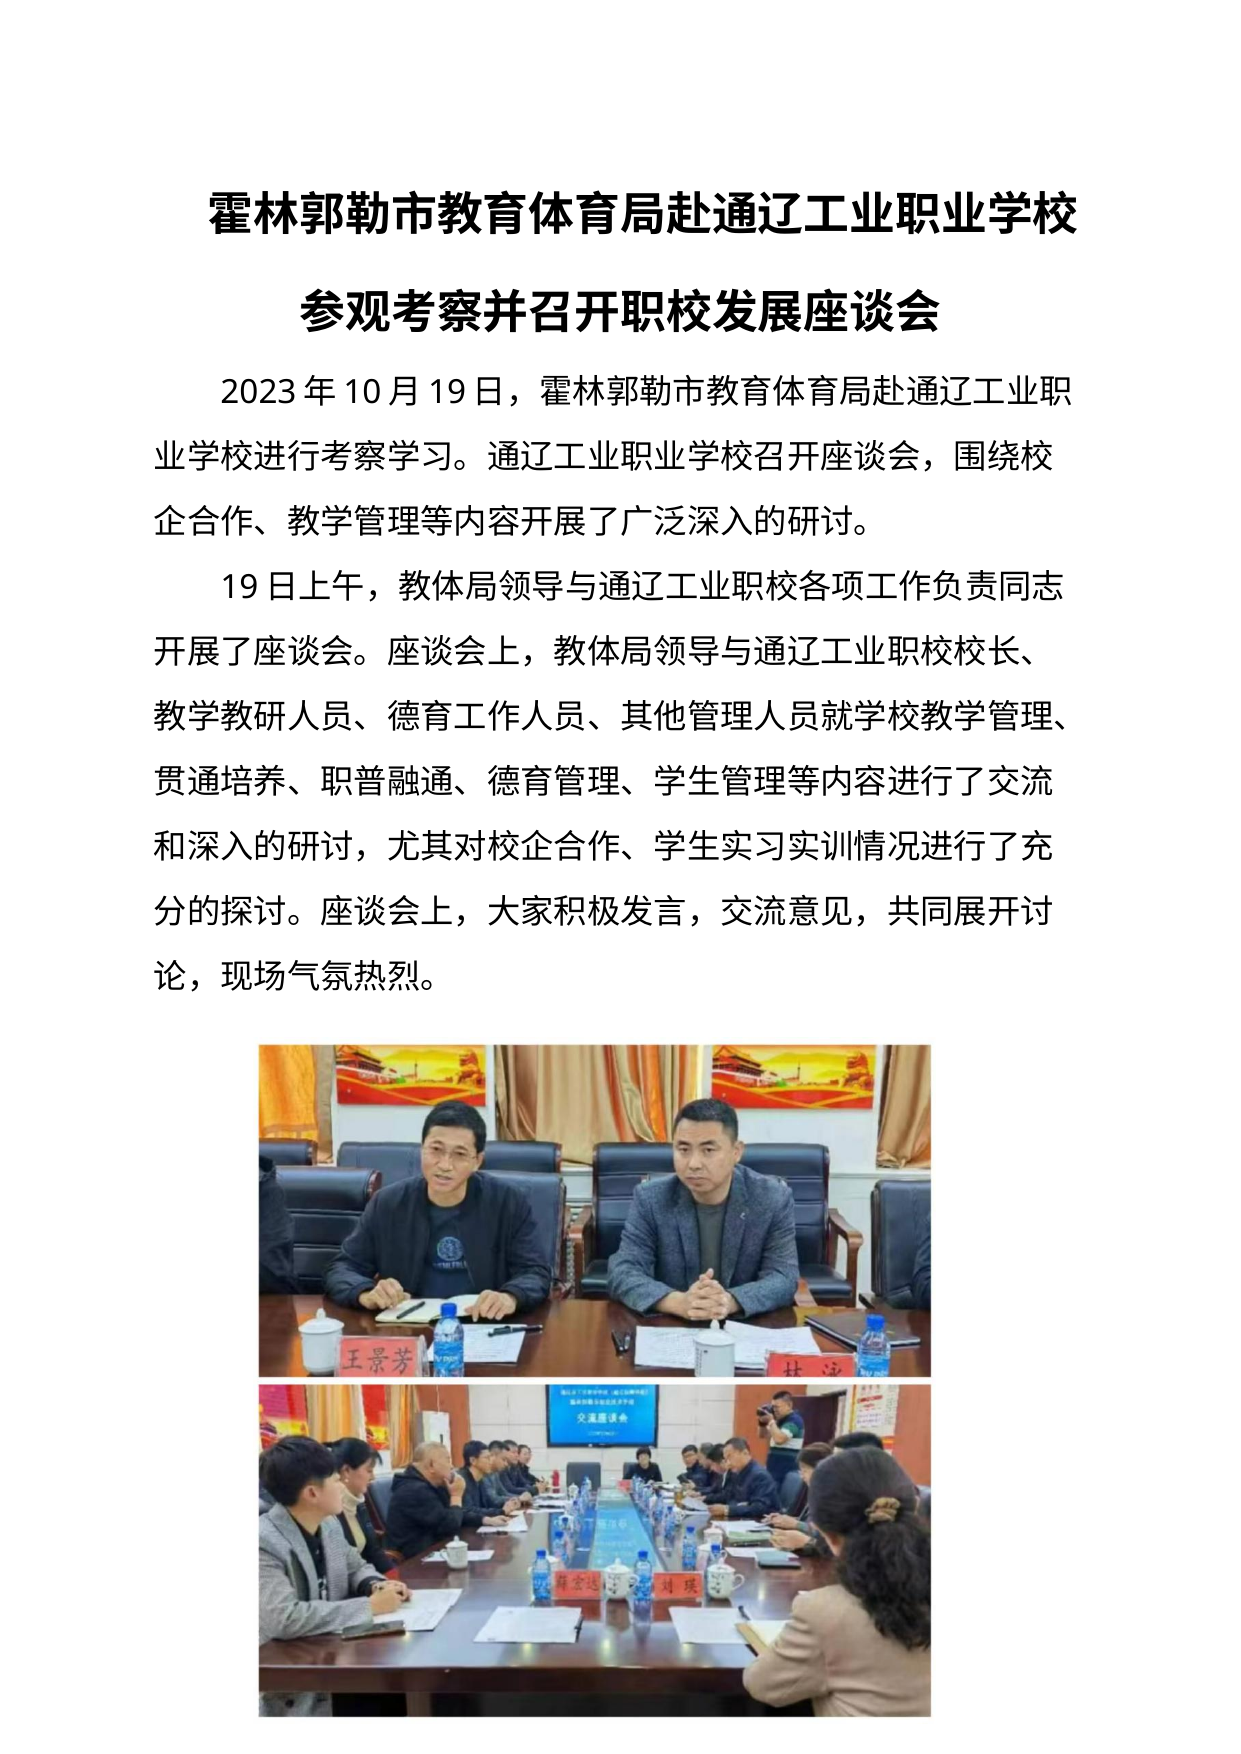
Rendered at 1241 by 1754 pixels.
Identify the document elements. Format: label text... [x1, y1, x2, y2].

picture [251, 1037, 936, 1722]
text 霍林郭勒市教育体育局赴通辽工业职业学校参观考察并召开职校发展座谈会 [153, 162, 1087, 357]
text 2023年10月19日，霍林郭勒市教育体育局赴通辽工业职业学校进行考察学习。通辽工业职业学校召开座谈会，围绕校企合作、教学管理等内容开展了广泛深入的研讨。 [153, 357, 1087, 552]
text 19日上午，教体局领导与通辽工业职校各项工作负责同志开展了座谈会。座谈会上，教体局领导与通辽工业职校校长、教学教研人员、德育工作人员、其他管理人员就学校教学管理、贯通培养、职普融通、德育管理、学生管理等内容进行了交流和深入的研讨，尤其对校企合作、学生实习实训情况进行了充分的探讨。座谈会上，大家积极发言，交流意见，共同展开讨论，现场气氛热烈。 [153, 552, 1087, 1007]
